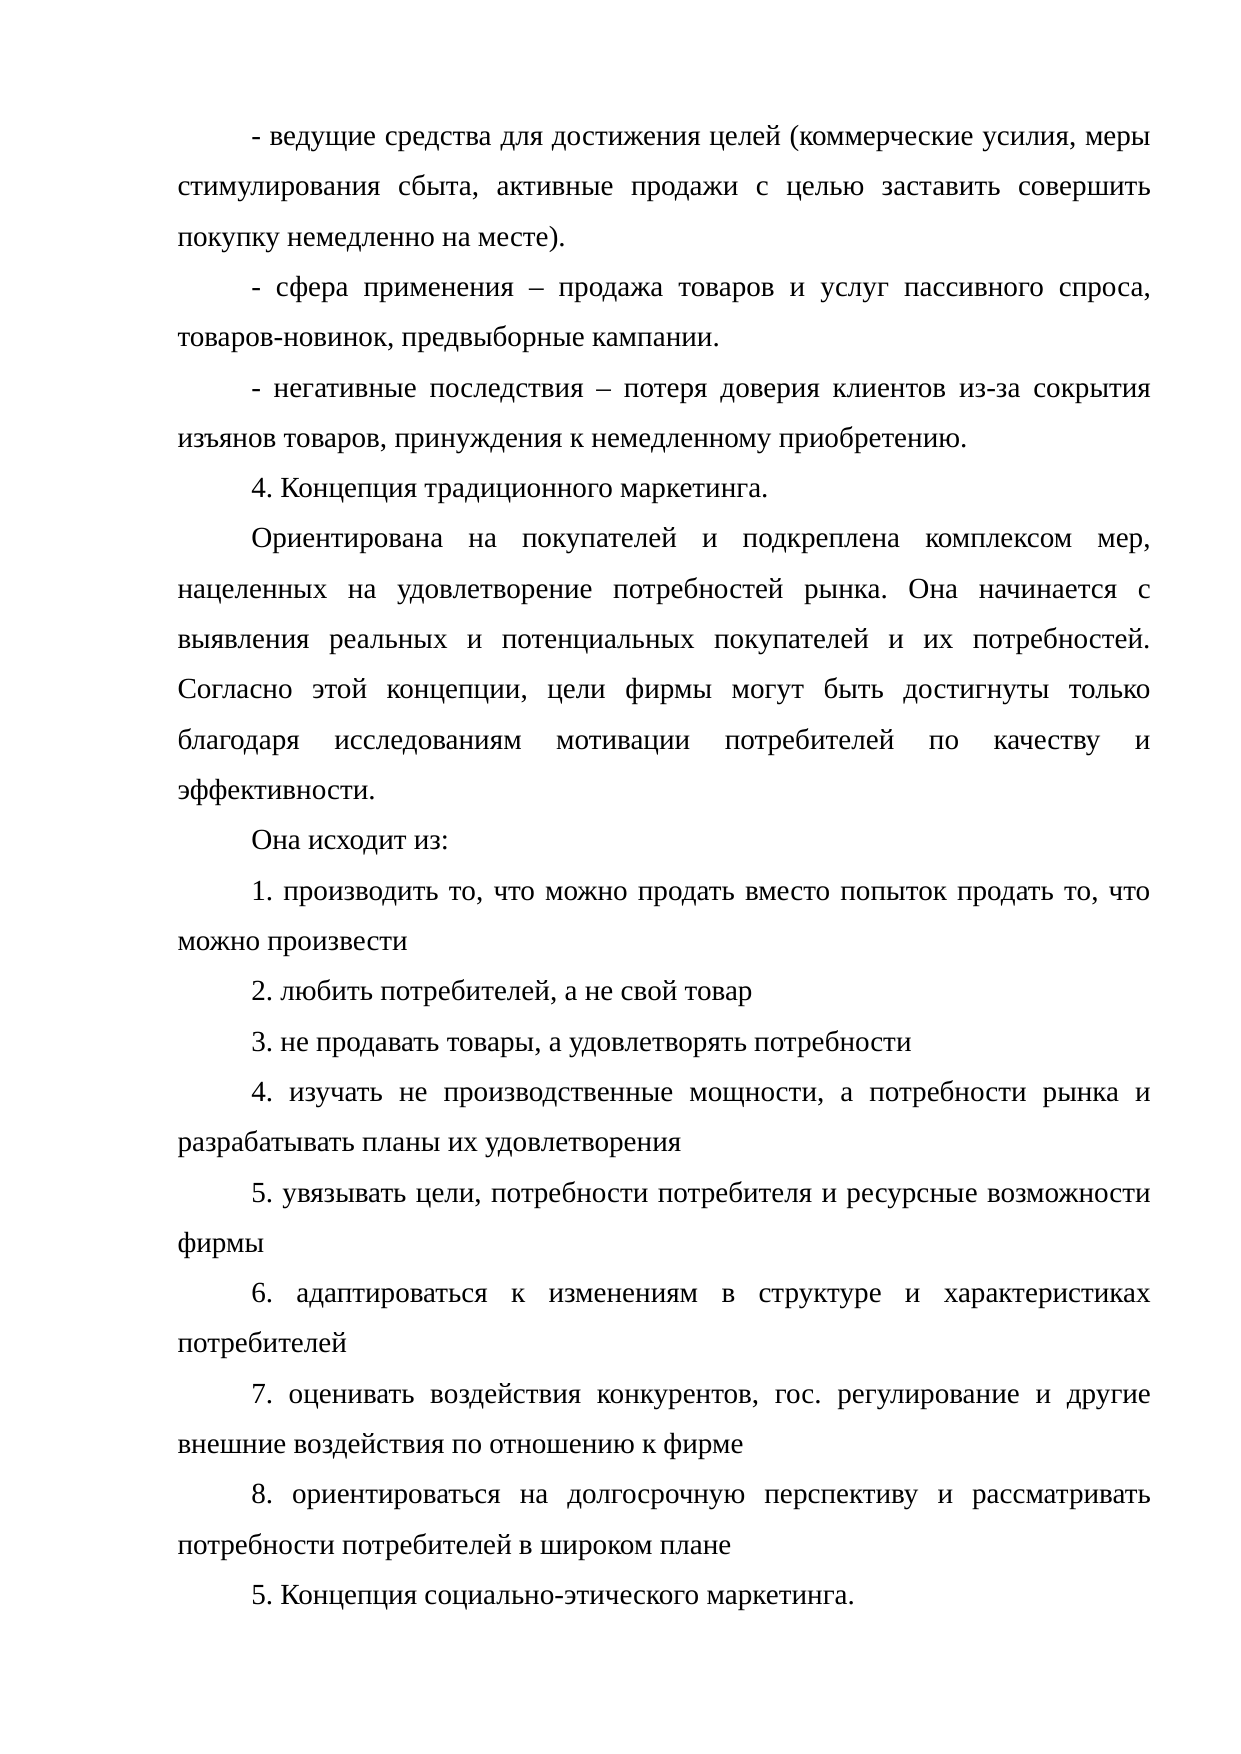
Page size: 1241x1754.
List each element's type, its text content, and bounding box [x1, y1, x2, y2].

subtitle 5. Концепция социально-этического маркетинга. [177, 1577, 1152, 1611]
subtitle Ориентирована на покупателей и подкреплена комплексом мер, нацеленных на удовлетворение потребностей рынка. Она начинается с выявления реальных и потенциальных покупателей и их потребностей. Согласно этой концепции, цели фирмы могут быть достигнуты только благодаря исследованиям мотивации потребителей по качеству и эффективности. [177, 521, 1152, 806]
subtitle Она исходит из: [177, 822, 1152, 856]
subtitle 5. увязывать цели, потребности потребителя и ресурсные возможности фирмы [177, 1175, 1152, 1258]
subtitle 6. адаптироваться к изменениям в структуре и характеристиках потребителей [177, 1275, 1152, 1359]
subtitle 3. не продавать товары, а удовлетворять потребности [177, 1024, 1152, 1057]
subtitle - негативные последствия – потеря доверия клиентов из-за сокрытия изъянов товаров, принуждения к немедленному приобретению. [177, 370, 1152, 453]
subtitle 4. изучать не производственные мощности, а потребности рынка и разрабатывать планы их удовлетворения [177, 1074, 1152, 1158]
subtitle 4. Концепция традиционного маркетинга. [177, 470, 1152, 504]
subtitle 2. любить потребителей, а не свой товар [177, 973, 1152, 1007]
subtitle 7. оценивать воздействия конкурентов, гос. регулирование и другие внешние воздействия по отношению к фирме [177, 1376, 1152, 1460]
subtitle - ведущие средства для достижения целей (коммерческие усилия, меры стимулирования сбыта, активные продажи с целью заставить совершить покупку немедленно на месте). [177, 118, 1152, 252]
subtitle 8. ориентироваться на долгосрочную перспективу и рассматривать потребности потребителей в широком плане [177, 1477, 1152, 1560]
subtitle - сфера применения – продажа товаров и услуг пассивного спроса, товаров-новинок, предвыборные кампании. [177, 269, 1152, 353]
subtitle 1. производить то, что можно продать вместо попыток продать то, что можно произвести [177, 873, 1152, 957]
